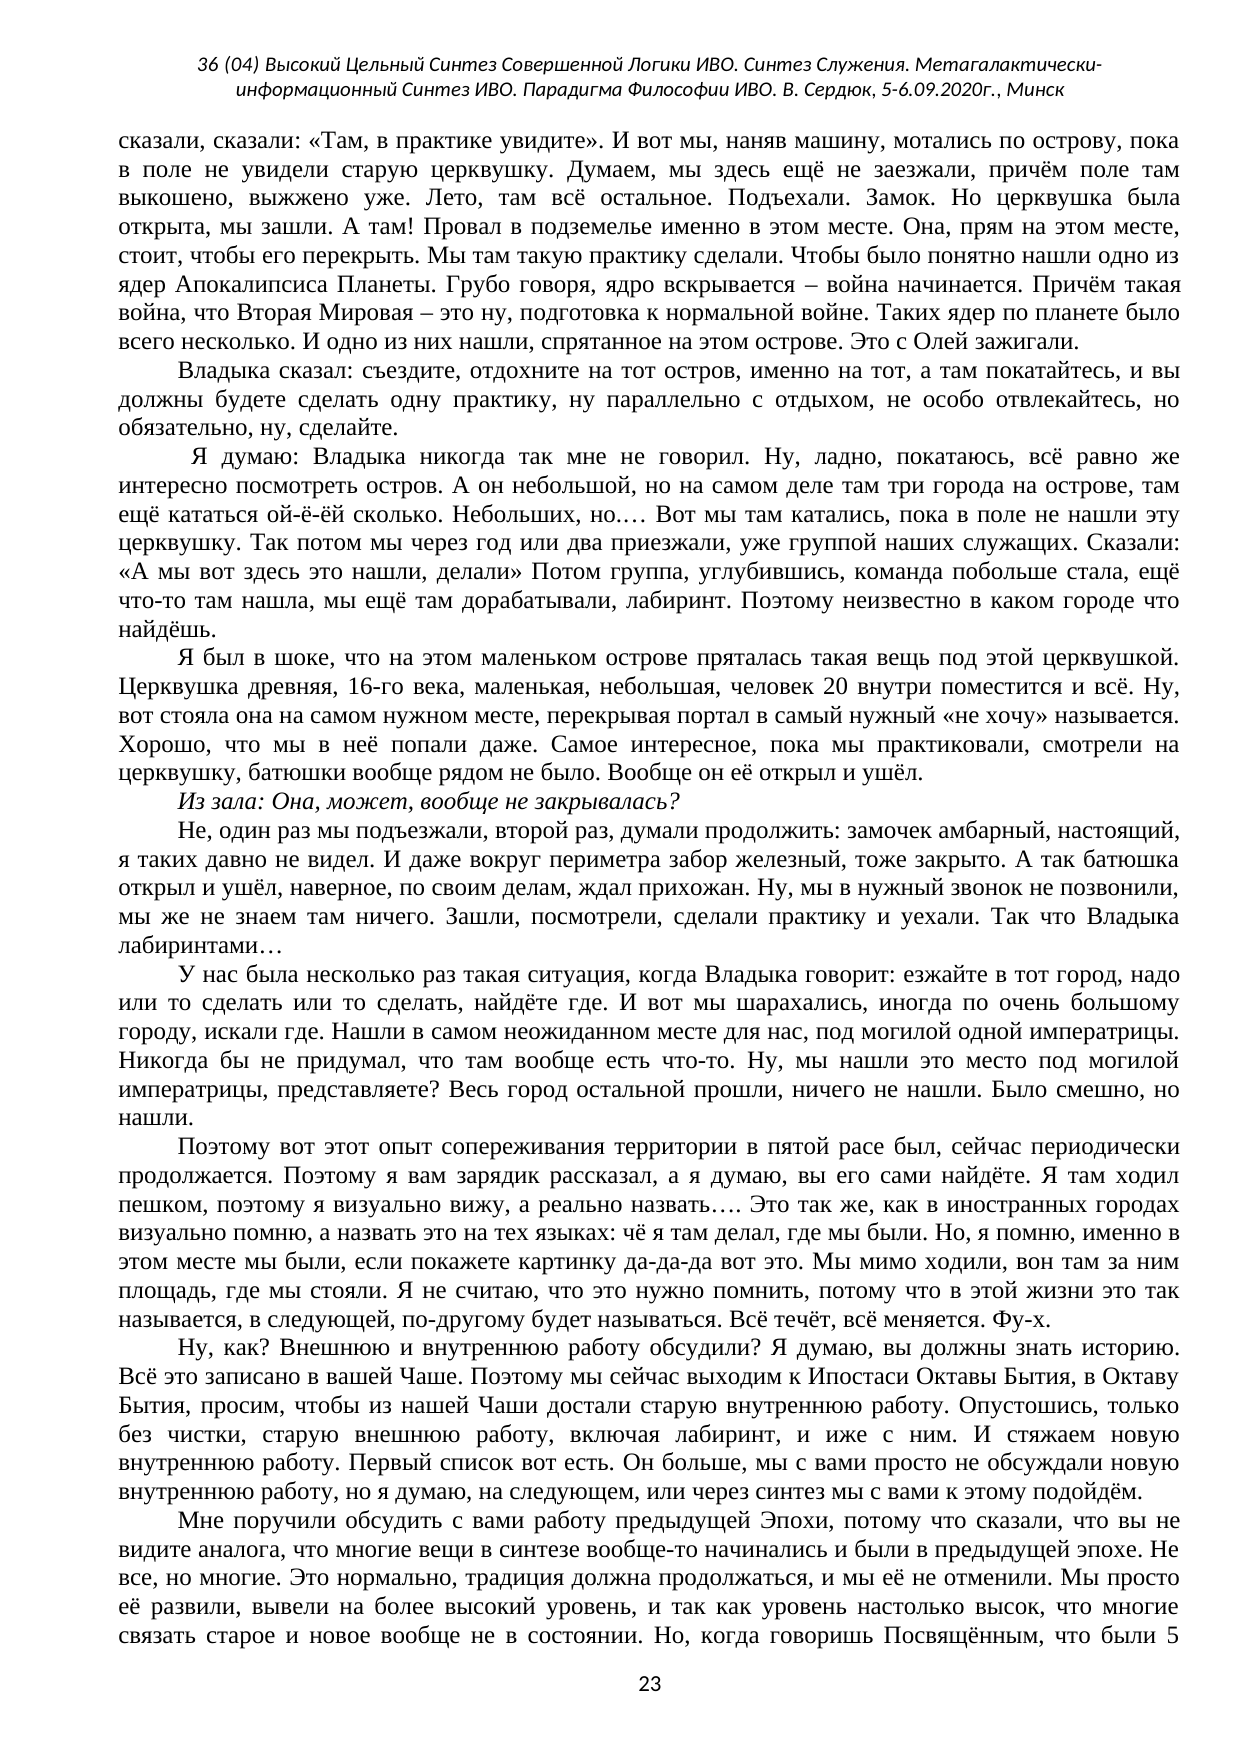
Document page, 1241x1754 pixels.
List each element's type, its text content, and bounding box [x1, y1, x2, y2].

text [118, 1505, 1181, 1649]
text Из зала: Она, может, вообще не закрывалась? [118, 786, 1181, 815]
text Ну, как? Внешнюю и внутреннюю работу обсудили? Я думаю, вы должны знать историю. Всё это записано в вашей Чаше. Поэтому мы сейчас выходим к Ипостаси Октавы Бытия, в Октаву Бытия, просим, чтобы из нашей Чаши достали старую внутреннюю работу. Опустошись, только без чистки, старую внешнюю работу, включая лабиринт, и иже с ним. И стяжаем новую внутреннюю работу. Первый список вот есть. Он больше, мы с вами просто не обсуждали новую внутреннюю работу, но я думаю, на следующем, или через синтез мы с вами к этому подойдём. [118, 1332, 1181, 1505]
text Не, один раз мы подъезжали, второй раз, думали продолжить: замочек амбарный, настоящий, я таких давно не видел. И даже вокруг периметра забор железный, тоже закрыто. А так батюшка открыл и ушёл, наверное, по своим делам, ждал прихожан. Ну, мы в нужный звонок не позвонили, мы же не знаем там ничего. Зашли, посмотрели, сделали практику и уехали. Так что Владыка лабиринтами… [118, 815, 1181, 959]
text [118, 125, 1181, 355]
text Я был в шоке, что на этом маленьком острове пряталась такая вещь под этой церквушкой. Церквушка древняя, 16-го века, маленькая, небольшая, человек 20 внутри поместится и всё. Ну, вот стояла она на самом нужном месте, перекрывая портал в самый нужный «не хочу» называется. Хорошо, что мы в неё попали даже. Самое интересное, пока мы практиковали, смотрели на церквушку, батюшки вообще рядом не было. Вообще он её открыл и ушёл. [118, 642, 1181, 786]
text Поэтому вот этот опыт сопереживания территории в пятой расе был, сейчас периодически продолжается. Поэтому я вам зарядик рассказал, а я думаю, вы его сами найдёте. Я там ходил пешком, поэтому я визуально вижу, а реально назвать…. Это так же, как в иностранных городах визуально помню, а назвать это на тех языках: чё я там делал, где мы были. Но, я помню, именно в этом месте мы были, если покажете картинку да-да-да вот это. Мы мимо ходили, вон там за ним площадь, где мы стояли. Я не считаю, что это нужно помнить, потому что в этой жизни это так называется, в следующей, по-другому будет называться. Всё течёт, всё меняется. Фу-х. [118, 1131, 1181, 1332]
text Я думаю: Владыка никогда так мне не говорил. Ну, ладно, покатаюсь, всё равно же интересно посмотреть остров. А он небольшой, но на самом деле там три города на острове, там ещё кататься ой-ё-ёй сколько. Небольших, но.… Вот мы там катались, пока в поле не нашли эту церквушку. Так потом мы через год или два приезжали, уже группой наших служащих. Сказали: «А мы вот здесь это нашли, делали» Потом группа, углубившись, команда побольше стала, ещё что-то там нашла, мы ещё там дорабатывали, лабиринт. Поэтому неизвестно в каком городе что найдёшь. [118, 441, 1181, 642]
text У нас была несколько раз такая ситуация, когда Владыка говорит: езжайте в тот город, надо или то сделать или то сделать, найдёте где. И вот мы шарахались, иногда по очень большому городу, искали где. Нашли в самом неожиданном месте для нас, под могилой одной императрицы. Никогда бы не придумал, что там вообще есть что-то. Ну, мы нашли это место под могилой императрицы, представляете? Весь город остальной прошли, ничего не нашли. Было смешно, но нашли. [118, 959, 1181, 1131]
text Владыка сказал: съездите, отдохните на тот остров, именно на тот, а там покатайтесь, и вы должны будете сделать одну практику, ну параллельно с отдыхом, не особо отвлекайтесь, но обязательно, ну, сделайте. [118, 355, 1181, 441]
